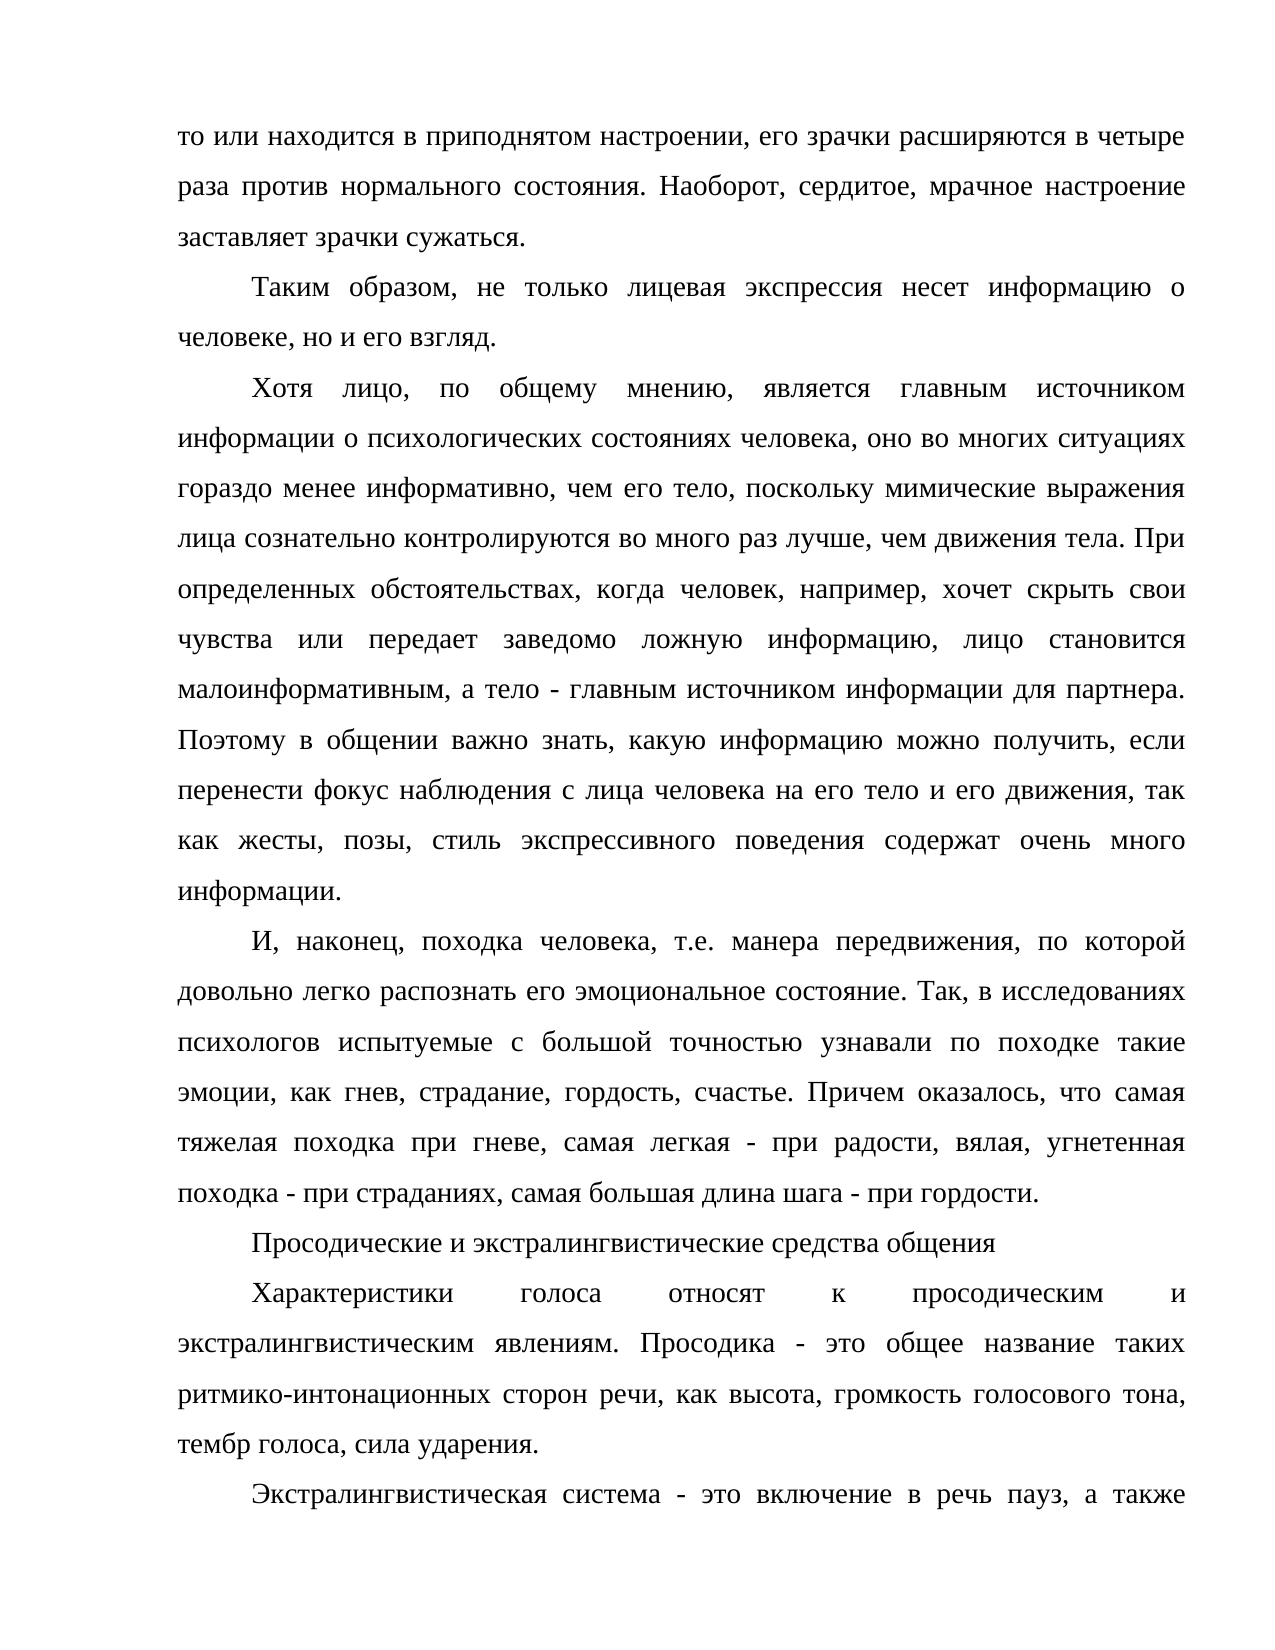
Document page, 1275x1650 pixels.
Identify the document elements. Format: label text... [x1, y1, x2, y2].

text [177, 1477, 1186, 1510]
text Просодические и экстралингвистические средства общения [177, 1225, 1186, 1258]
text Характеристики голоса относят к просодическим и экстралингвистическим явлениям. Просодика - это общее название таких ритмико-интонационных сторон речи, как высота, громкость голосового тона, тембр голоса, сила ударения. [177, 1275, 1186, 1460]
text Таким образом, не только лицевая экспрессия несет информацию о человеке, но и его взгляд. [177, 269, 1186, 353]
text И, наконец, походка человека, т.е. манера передвижения, по которой довольно легко распознать его эмоциональное состояние. Так, в исследованиях психологов испытуемые с большой точностью узнавали по походке такие эмоции, как гнев, страдание, гордость, счастье. Причем оказалось, что самая тяжелая походка при гневе, самая легкая - при радости, вялая, угнетенная походка - при страданиях, самая большая длина шага - при гордости. [177, 923, 1186, 1208]
text Хотя лицо, по общему мнению, является главным источником информации о психологических состояниях человека, оно во многих ситуациях гораздо менее информативно, чем его тело, поскольку мимические выражения лица сознательно контролируются во много раз лучше, чем движения тела. При определенных обстоятельствах, когда человек, например, хочет скрыть свои чувства или передает заведомо ложную информацию, лицо становится малоинформативным, а тело - главным источником информации для партнера. Поэтому в общении важно знать, какую информацию можно получить, если перенести фокус наблюдения с лица человека на его тело и его движения, так как жесты, позы, стиль экспрессивного поведения содержат очень много информации. [177, 370, 1186, 906]
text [177, 118, 1186, 252]
